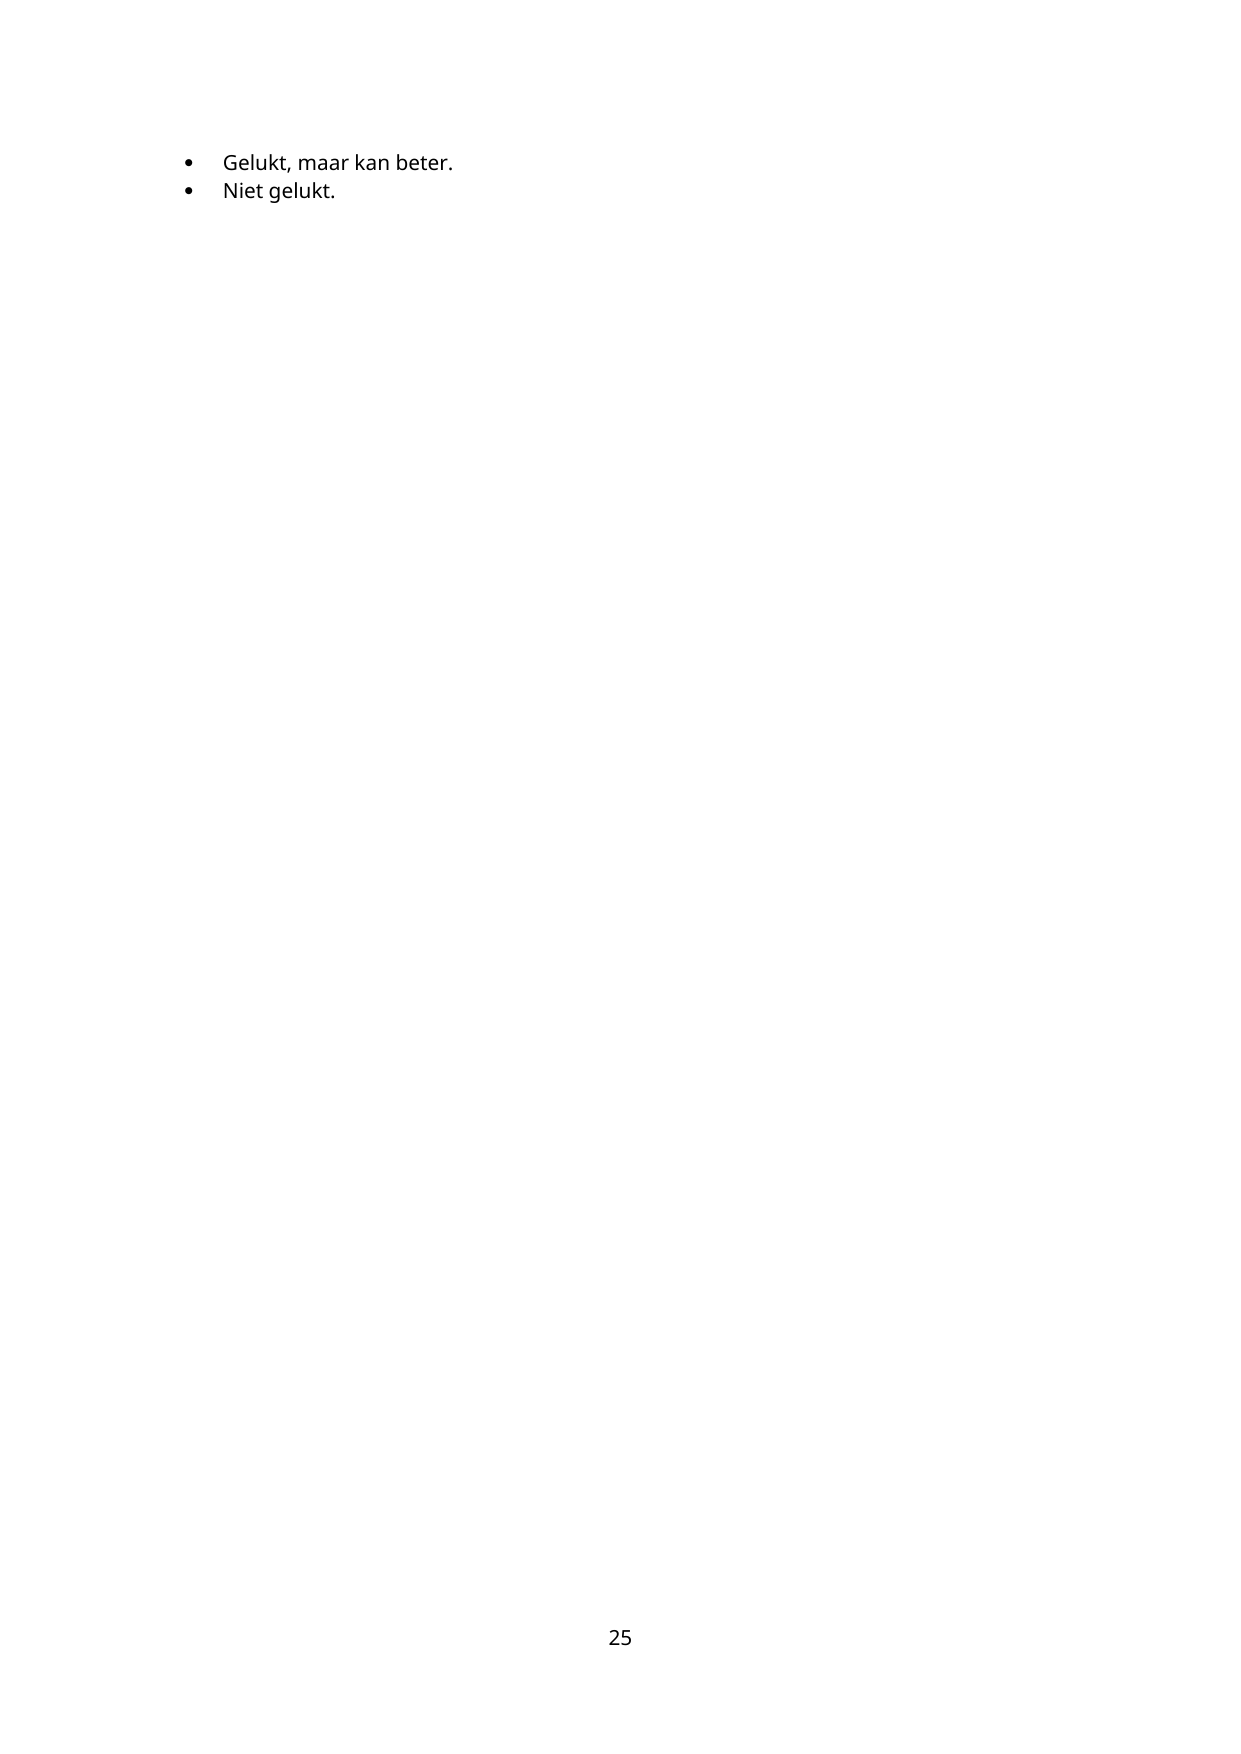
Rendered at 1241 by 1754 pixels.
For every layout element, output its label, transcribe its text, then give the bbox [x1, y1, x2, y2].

list Niet gelukt. [185, 176, 1093, 204]
list Gelukt, maar kan beter. [185, 148, 1093, 176]
